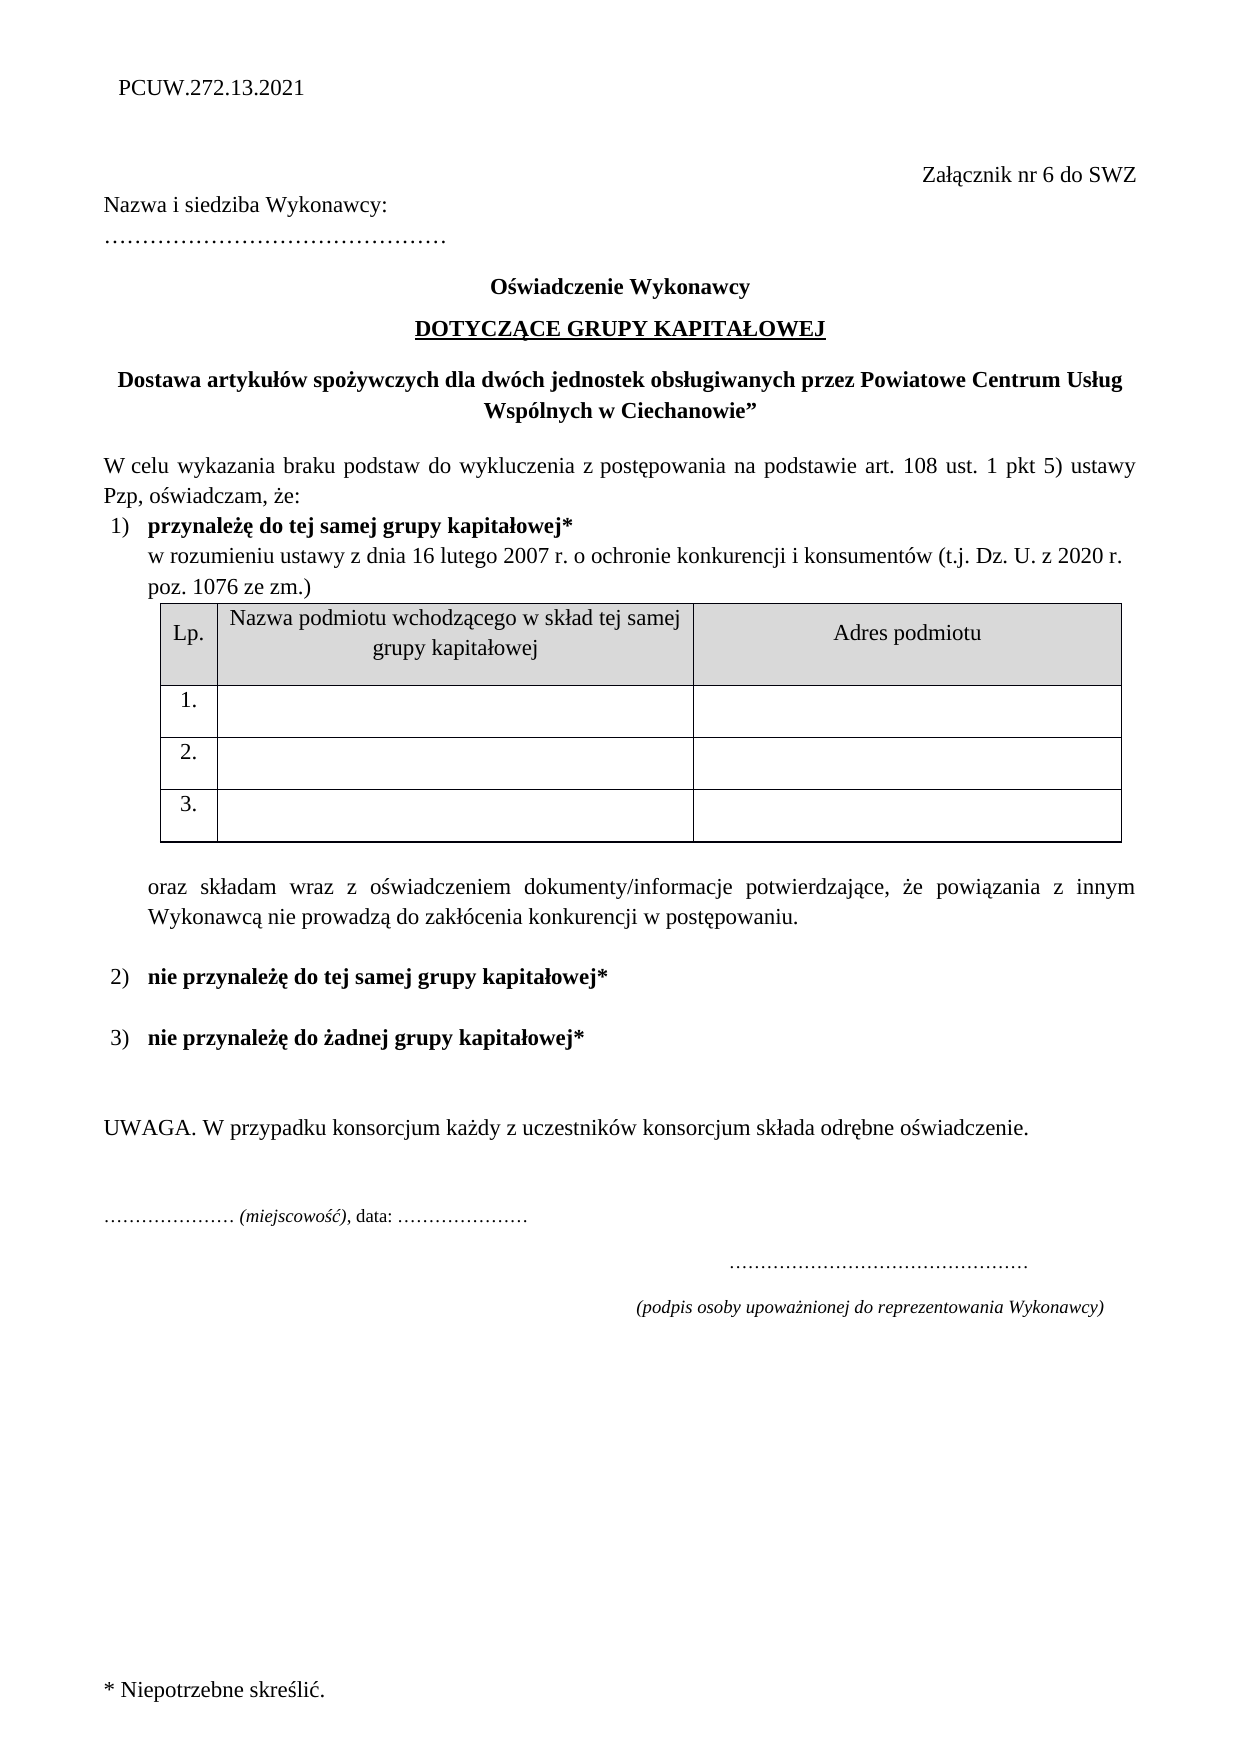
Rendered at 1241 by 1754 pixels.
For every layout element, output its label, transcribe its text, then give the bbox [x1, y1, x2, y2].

text Oświadczenie Wykonawcy [103, 273, 1137, 299]
text W celu wykazania braku podstaw do wykluczenia z postępowania na podstawie art. 108 ust. 1 pkt 5) ustawy Pzp, oświadczam, że: [103, 452, 1137, 508]
table_header Lp. [161, 604, 217, 685]
table_cell 3. [161, 790, 217, 841]
text DOTYCZĄCE GRUPY KAPITAŁOWEJ [103, 315, 1137, 342]
text (podpis osoby upoważnionej do reprezentowania Wykonawcy) [606, 1296, 1137, 1318]
text Nazwa i siedziba Wykonawcy: ……………………………………… [103, 191, 1137, 248]
table_header Nazwa podmiotu wchodzącego w skład tej samej grupy kapitałowej [218, 604, 693, 685]
table_header Adres podmiotu [694, 604, 1121, 685]
list nie przynależę do żadnej grupy kapitałowej* [110, 1024, 1137, 1050]
table_cell 1. [161, 686, 217, 737]
table_cell 2. [161, 738, 217, 789]
table_cell [694, 686, 1121, 737]
list oraz składam wraz z oświadczeniem dokumenty/informacje potwierdzające, że powiązania z innym Wykonawcą nie prowadzą do zakłócenia konkurencji w postępowaniu. [148, 873, 1137, 929]
list nie przynależę do tej samej grupy kapitałowej* [110, 963, 1137, 990]
table_cell [218, 790, 693, 841]
text ………………………………………… [620, 1251, 1137, 1272]
table_cell [694, 738, 1121, 789]
text ………………… (miejscowość), data: ………………… [103, 1205, 1137, 1227]
subtitle Załącznik nr 6 do SWZ [103, 161, 1137, 188]
text Dostawa artykułów spożywczych dla dwóch jednostek obsługiwanych przez Powiatowe Centrum Usług Wspólnych w Ciechanowie” [103, 366, 1137, 423]
list przynależę do tej samej grupy kapitałowej* [110, 512, 1137, 539]
table_cell [694, 790, 1121, 841]
table_cell [218, 686, 693, 737]
table_cell [218, 738, 693, 789]
text UWAGA. W przypadku konsorcjum każdy z uczestników konsorcjum składa odrębne oświadczenie. [103, 1114, 1137, 1141]
list w rozumieniu ustawy z dnia 16 lutego 2007 r. o ochronie konkurencji i konsumentów (t.j. Dz. U. z 2020 r. poz. 1076 ze zm.) [148, 542, 1137, 599]
